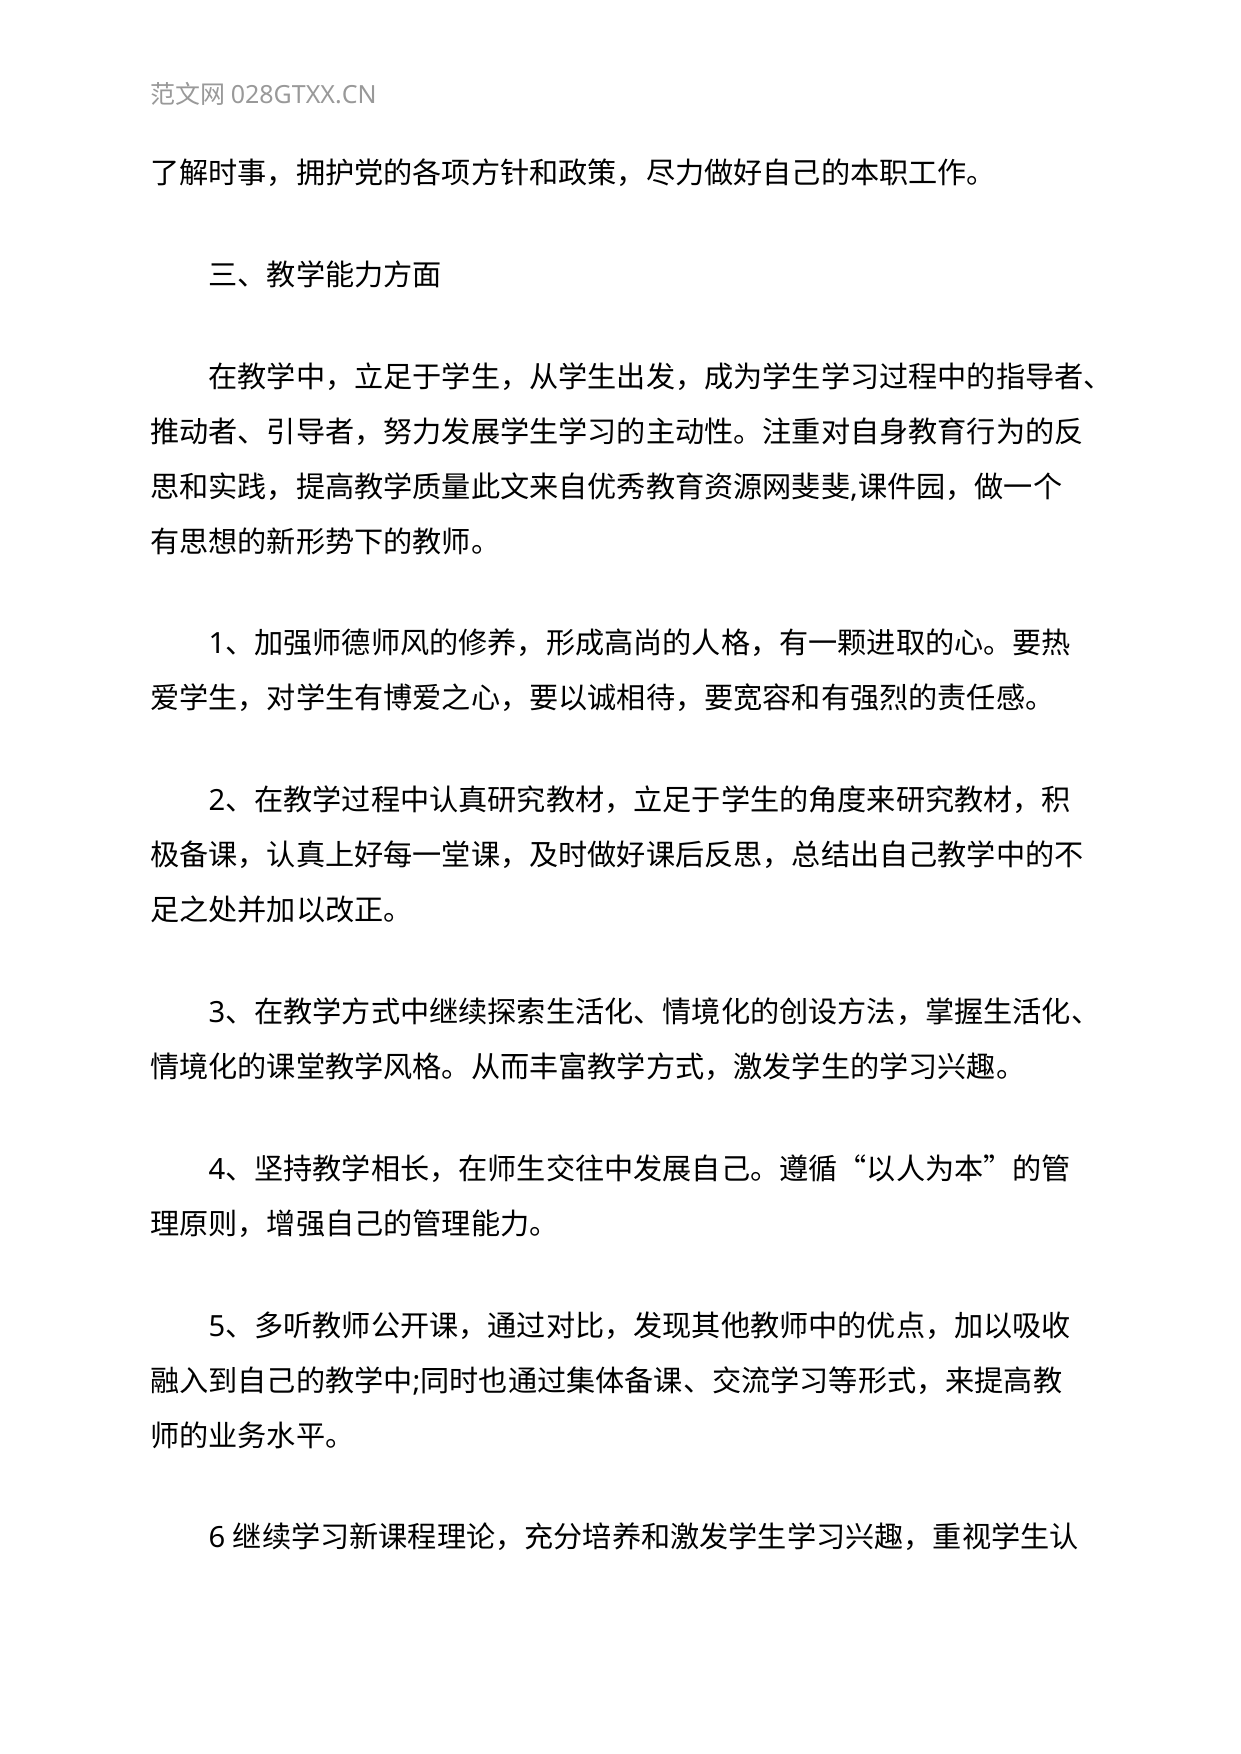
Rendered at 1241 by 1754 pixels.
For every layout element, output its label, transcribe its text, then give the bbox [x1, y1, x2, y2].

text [150, 1514, 1090, 1556]
text 1、加强师德师风的修养，形成高尚的人格，有一颗进取的心。要热爱学生，对学生有博爱之心，要以诚相待，要宽容和有强烈的责任感。 [150, 620, 1090, 717]
text 在教学中，立足于学生，从学生出发，成为学生学习过程中的指导者、推动者、引导者，努力发展学生学习的主动性。注重对自身教育行为的反思和实践，提高教学质量此文来自优秀教育资源网斐斐,课件园，做一个有思想的新形势下的教师。 [150, 353, 1090, 561]
text 2、在教学过程中认真研究教材，立足于学生的角度来研究教材，积极备课，认真上好每一堂课，及时做好课后反思，总结出自己教学中的不足之处并加以改正。 [150, 777, 1090, 929]
text 三、教学能力方面 [150, 252, 1090, 294]
text 5、多听教师公开课，通过对比，发现其他教师中的优点，加以吸收融入到自己的教学中;同时也通过集体备课、交流学习等形式，来提高教师的业务水平。 [150, 1302, 1090, 1454]
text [150, 150, 1090, 192]
text 4、坚持教学相长，在师生交往中发展自己。遵循“以人为本”的管理原则，增强自己的管理能力。 [150, 1145, 1090, 1243]
text 3、在教学方式中继续探索生活化、情境化的创设方法，掌握生活化、情境化的课堂教学风格。从而丰富教学方式，激发学生的学习兴趣。 [150, 988, 1090, 1086]
